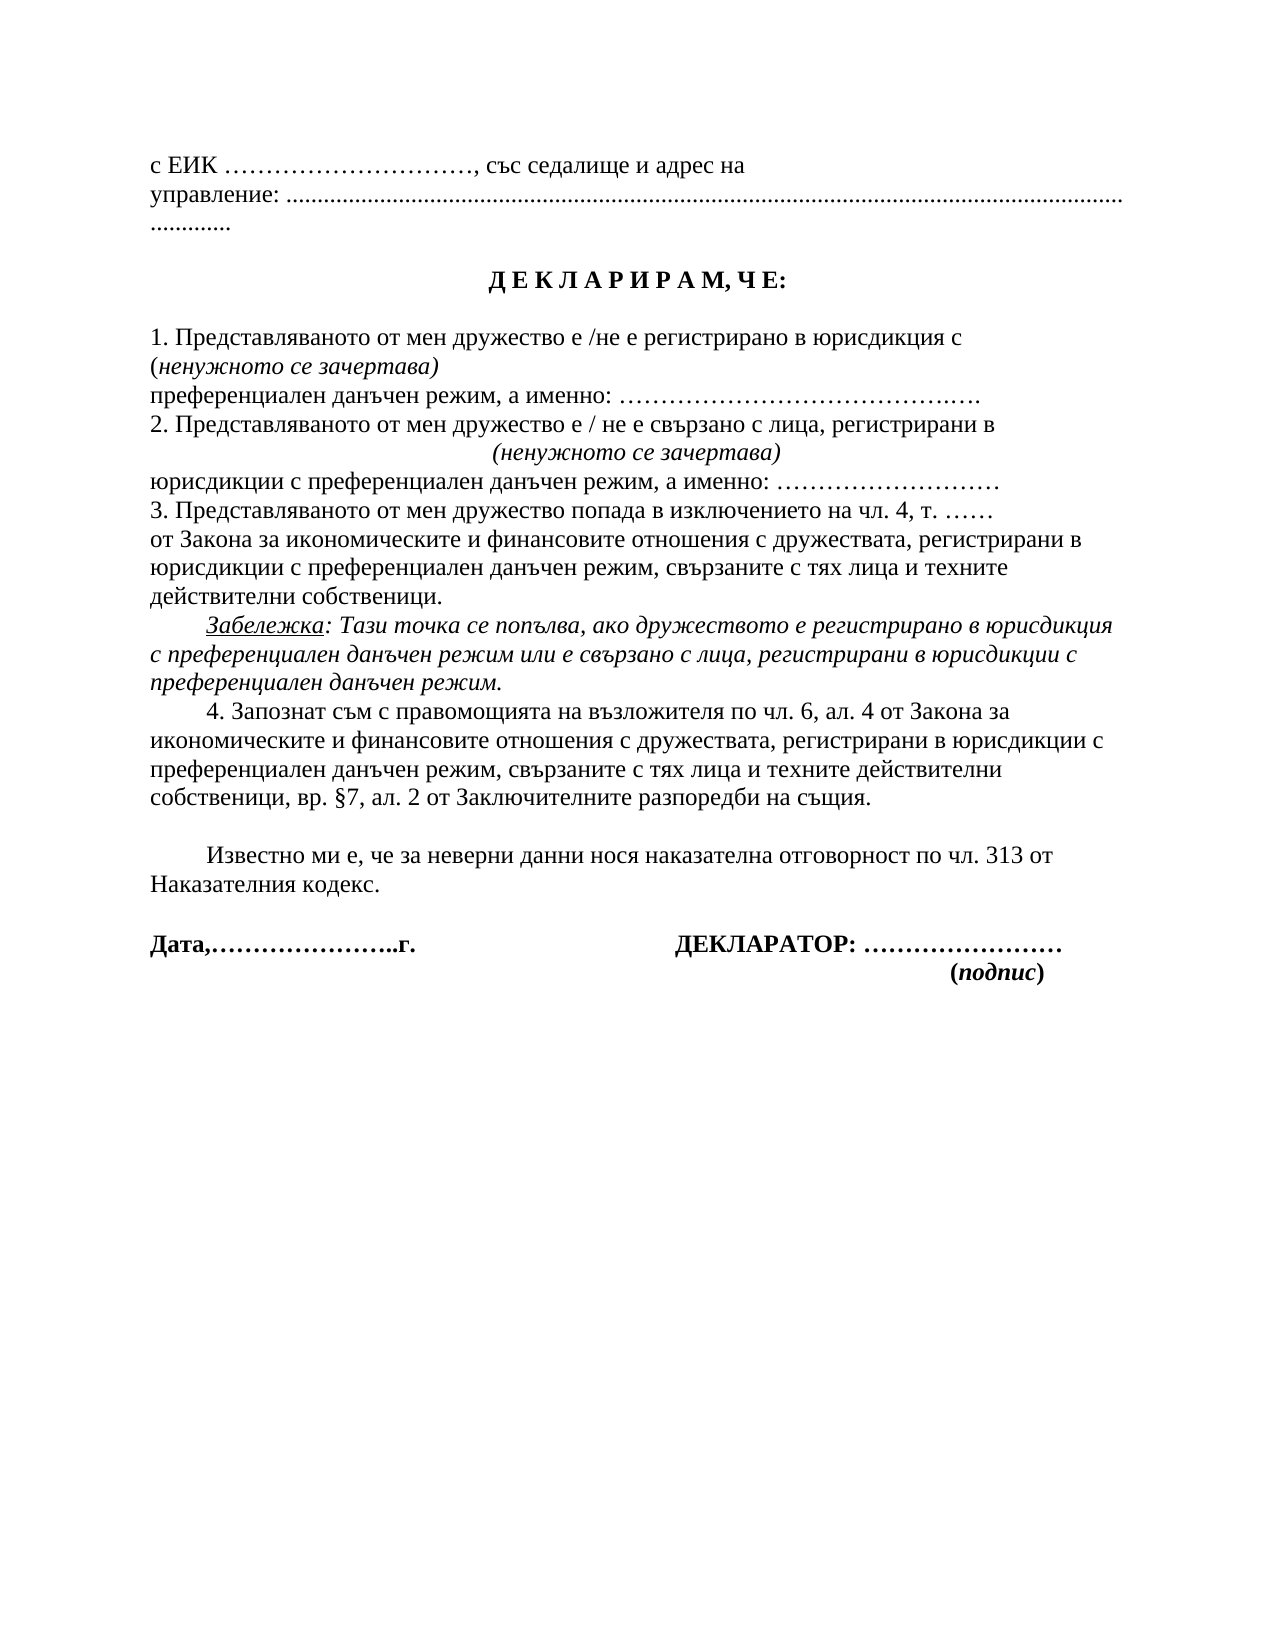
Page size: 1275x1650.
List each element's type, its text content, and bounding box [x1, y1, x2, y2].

text Известно ми е, че за неверни данни нося наказателна отговорност по чл. 313 от Наказателния кодекс. [150, 840, 1125, 897]
text 1. Представляваното от мен дружество е /не е регистрирано в юрисдикция с (ненужното се зачертава) [150, 322, 1125, 380]
text 3. Представляваното от мен дружество попада в изключението на чл. 4, т. …… [150, 495, 1125, 524]
text 4. Запознат съм с правомощията на възложителя по чл. 6, ал. 4 от Закона за икономическите и финансовите отношения с дружествата, регистрирани в юрисдикции с преференциален данъчен режим, свързаните с тях лица и техните действителни собственици, вр. §7, ал. 2 от Заключителните разпоредби на същия. [150, 696, 1125, 811]
text 2. Представляваното от мен дружество е / не е свързано с лица, регистрирани в [150, 409, 1125, 437]
text Дата,…………………..г. ДЕКЛАРАТОР: …………………… (подпис) [150, 929, 1125, 986]
text Д Е К Л А Р И Р А М, Ч Е: [150, 265, 1125, 294]
text от Закона за икономическите и финансовите отношения с дружествата, регистрирани в юрисдикции с преференциален данъчен режим, свързаните с тях лица и техните действителни собственици. [150, 524, 1125, 610]
text преференциален данъчен режим, а именно: ………………………………….…. [150, 380, 1125, 409]
text юрисдикции с преференциален данъчен режим, а именно: ……………………… [150, 466, 1125, 495]
text (ненужното се зачертава) [150, 437, 1125, 466]
text Забележка: Тази точка се попълва, ако дружеството е регистрирано в юрисдикция с преференциален данъчен режим или е свързано с лица, регистрирани в юрисдикции с преференциален данъчен режим. [150, 610, 1125, 696]
text с ЕИК …………………………, със седалище и адрес на управление: ................................................................................................................................................... [150, 150, 1125, 236]
